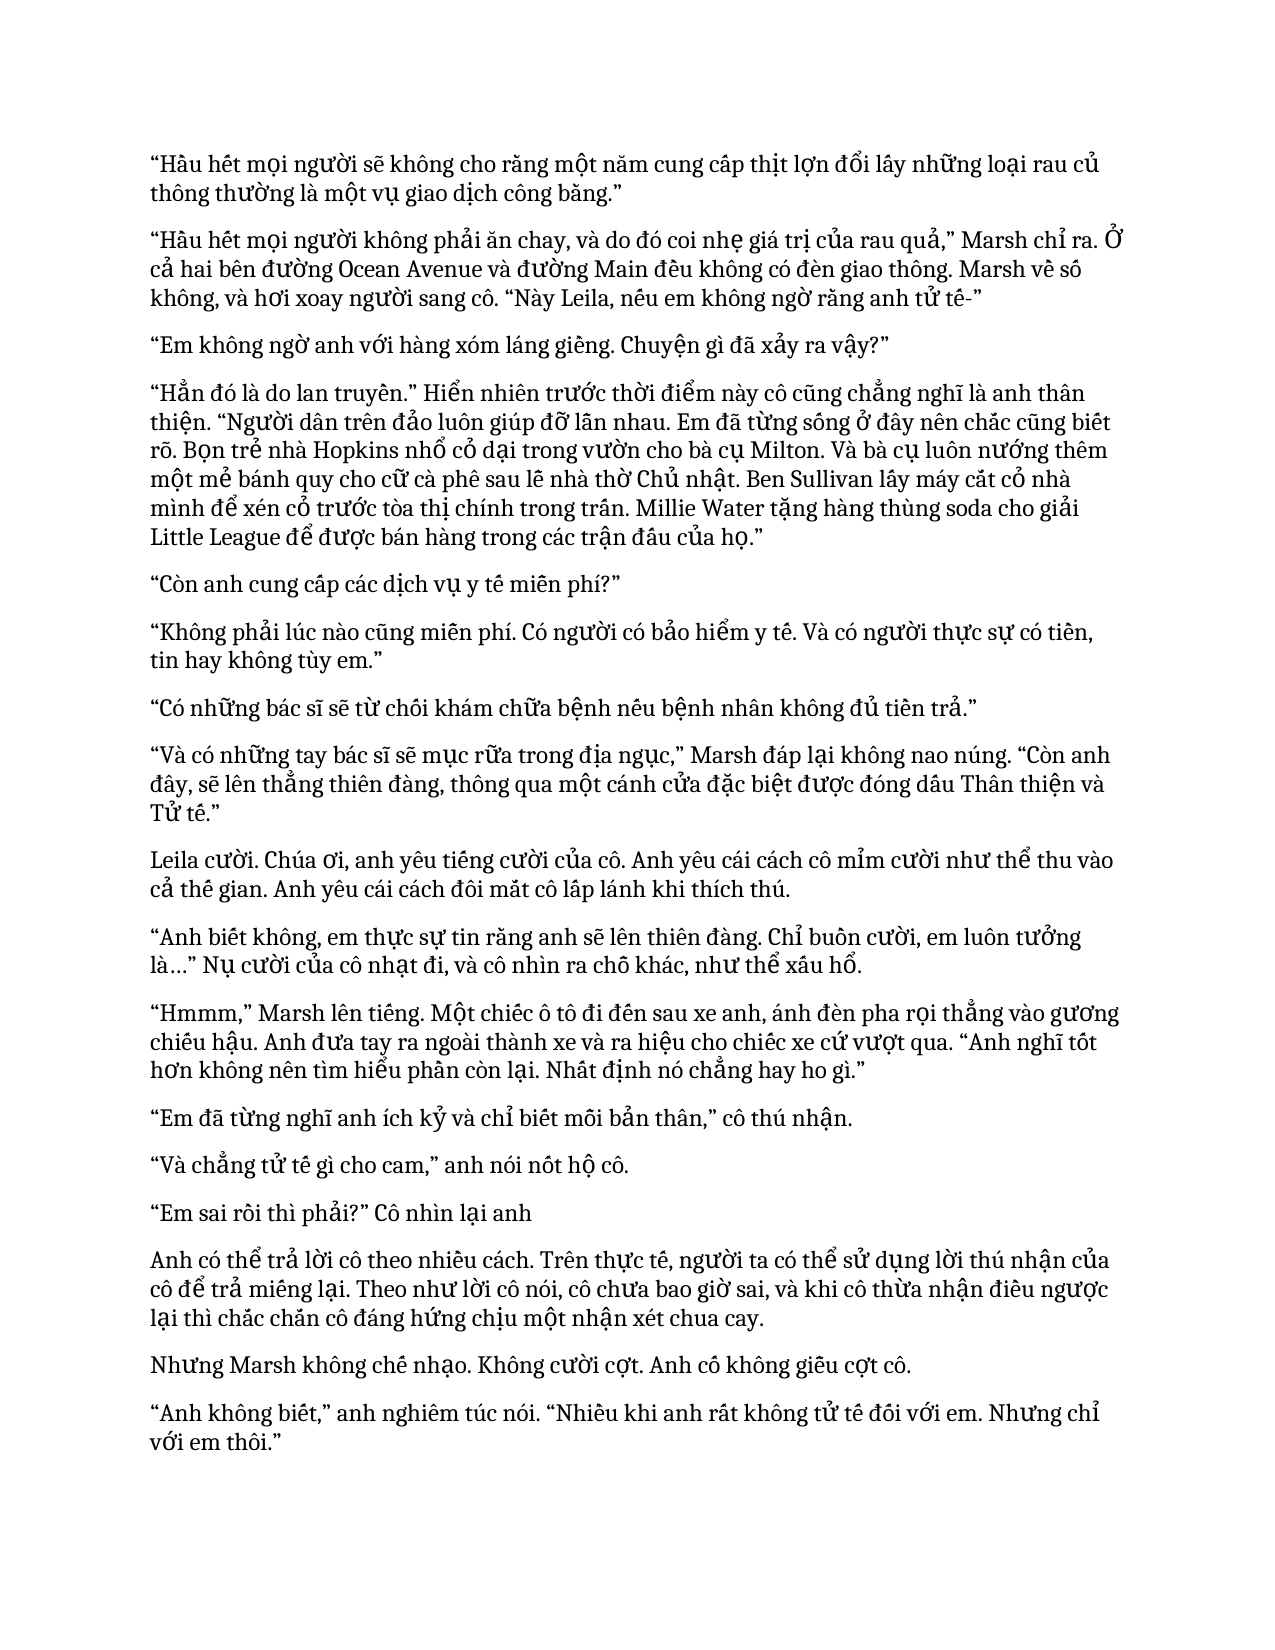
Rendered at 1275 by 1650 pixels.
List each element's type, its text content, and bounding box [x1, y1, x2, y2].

text “Không phải lúc nào cũng miễn phí. Có người có bảo hiểm y tế. Và có người thực sự có tiền, tin hay không tùy em.” [150, 617, 1125, 675]
text Anh có thể trả lời cô theo nhiều cách. Trên thực tế, người ta có thể sử dụng lời thú nhận của cô để trả miếng lại. Theo như lời cô nói, cô chưa bao giờ sai, và khi cô thừa nhận điều ngược lại thì chắc chắn cô đáng hứng chịu một nhận xét chua cay. [150, 1246, 1125, 1332]
text Nhưng Marsh không chế nhạo. Không cười cợt. Anh cố không giễu cợt cô. [150, 1351, 1125, 1380]
text “Và có những tay bác sĩ sẽ mục rữa trong địa ngục,” Marsh đáp lại không nao núng. “Còn anh đây, sẽ lên thẳng thiên đàng, thông qua một cánh cửa đặc biệt được đóng dấu Thân thiện và Tử tế.” [150, 741, 1125, 827]
text “Anh biết không, em thực sự tin rằng anh sẽ lên thiên đàng. Chỉ buồn cười, em luôn tưởng là…” Nụ cười của cô nhạt đi, và cô nhìn ra chỗ khác, như thể xấu hổ. [150, 922, 1125, 980]
text “Em không ngờ anh với hàng xóm láng giềng. Chuyện gì đã xảy ra vậy?” [150, 331, 1125, 360]
text “Em đã từng nghĩ anh ích kỷ và chỉ biết mỗi bản thân,” cô thú nhận. [150, 1104, 1125, 1132]
text “Hầu hết mọi người sẽ không cho rằng một năm cung cấp thịt lợn đổi lấy những loại rau củ thông thường là một vụ giao dịch công bằng.” [150, 150, 1125, 207]
text “Hmmm,” Marsh lên tiếng. Một chiếc ô tô đi đến sau xe anh, ánh đèn pha rọi thẳng vào gương chiếu hậu. Anh đưa tay ra ngoài thành xe và ra hiệu cho chiếc xe cứ vượt qua. “Anh nghĩ tốt hơn không nên tìm hiểu phần còn lại. Nhất định nó chẳng hay ho gì.” [150, 999, 1125, 1085]
text “Hầu hết mọi người không phải ăn chay, và do đó coi nhẹ giá trị của rau quả,” Marsh chỉ ra. Ở cả hai bên đường Ocean Avenue và đường Main đều không có đèn giao thông. Marsh về số không, và hơi xoay người sang cô. “Này Leila, nếu em không ngờ rằng anh tử tế-” [150, 226, 1125, 312]
text “Em sai rồi thì phải?” Cô nhìn lại anh [150, 1199, 1125, 1227]
text Leila cười. Chúa ơi, anh yêu tiếng cười của cô. Anh yêu cái cách cô mỉm cười như thể thu vào cả thế gian. Anh yêu cái cách đôi mắt cô lấp lánh khi thích thú. [150, 846, 1125, 904]
text “Hẳn đó là do lan truyền.” Hiển nhiên trước thời điểm này cô cũng chẳng nghĩ là anh thân thiện. “Người dân trên đảo luôn giúp đỡ lẫn nhau. Em đã từng sống ở đây nên chắc cũng biết rõ. Bọn trẻ nhà Hopkins nhổ cỏ dại trong vườn cho bà cụ Milton. Và bà cụ luôn nướng thêm một mẻ bánh quy cho cữ cà phê sau lễ nhà thờ Chủ nhật. Ben Sullivan lấy máy cắt cỏ nhà mình để xén cỏ trước tòa thị chính trong trấn. Millie Water tặng hàng thùng soda cho giải Little League để được bán hàng trong các trận đấu của họ.” [150, 379, 1125, 551]
text “Và chẳng tử tế gì cho cam,” anh nói nốt hộ cô. [150, 1151, 1125, 1180]
text “Anh không biết,” anh nghiêm túc nói. “Nhiều khi anh rất không tử tế đối với em. Nhưng chỉ với em thôi.” [150, 1399, 1125, 1456]
text “Còn anh cung cấp các dịch vụ y tế miễn phí?” [150, 570, 1125, 599]
text “Có những bác sĩ sẽ từ chối khám chữa bệnh nếu bệnh nhân không đủ tiền trả.” [150, 694, 1125, 722]
